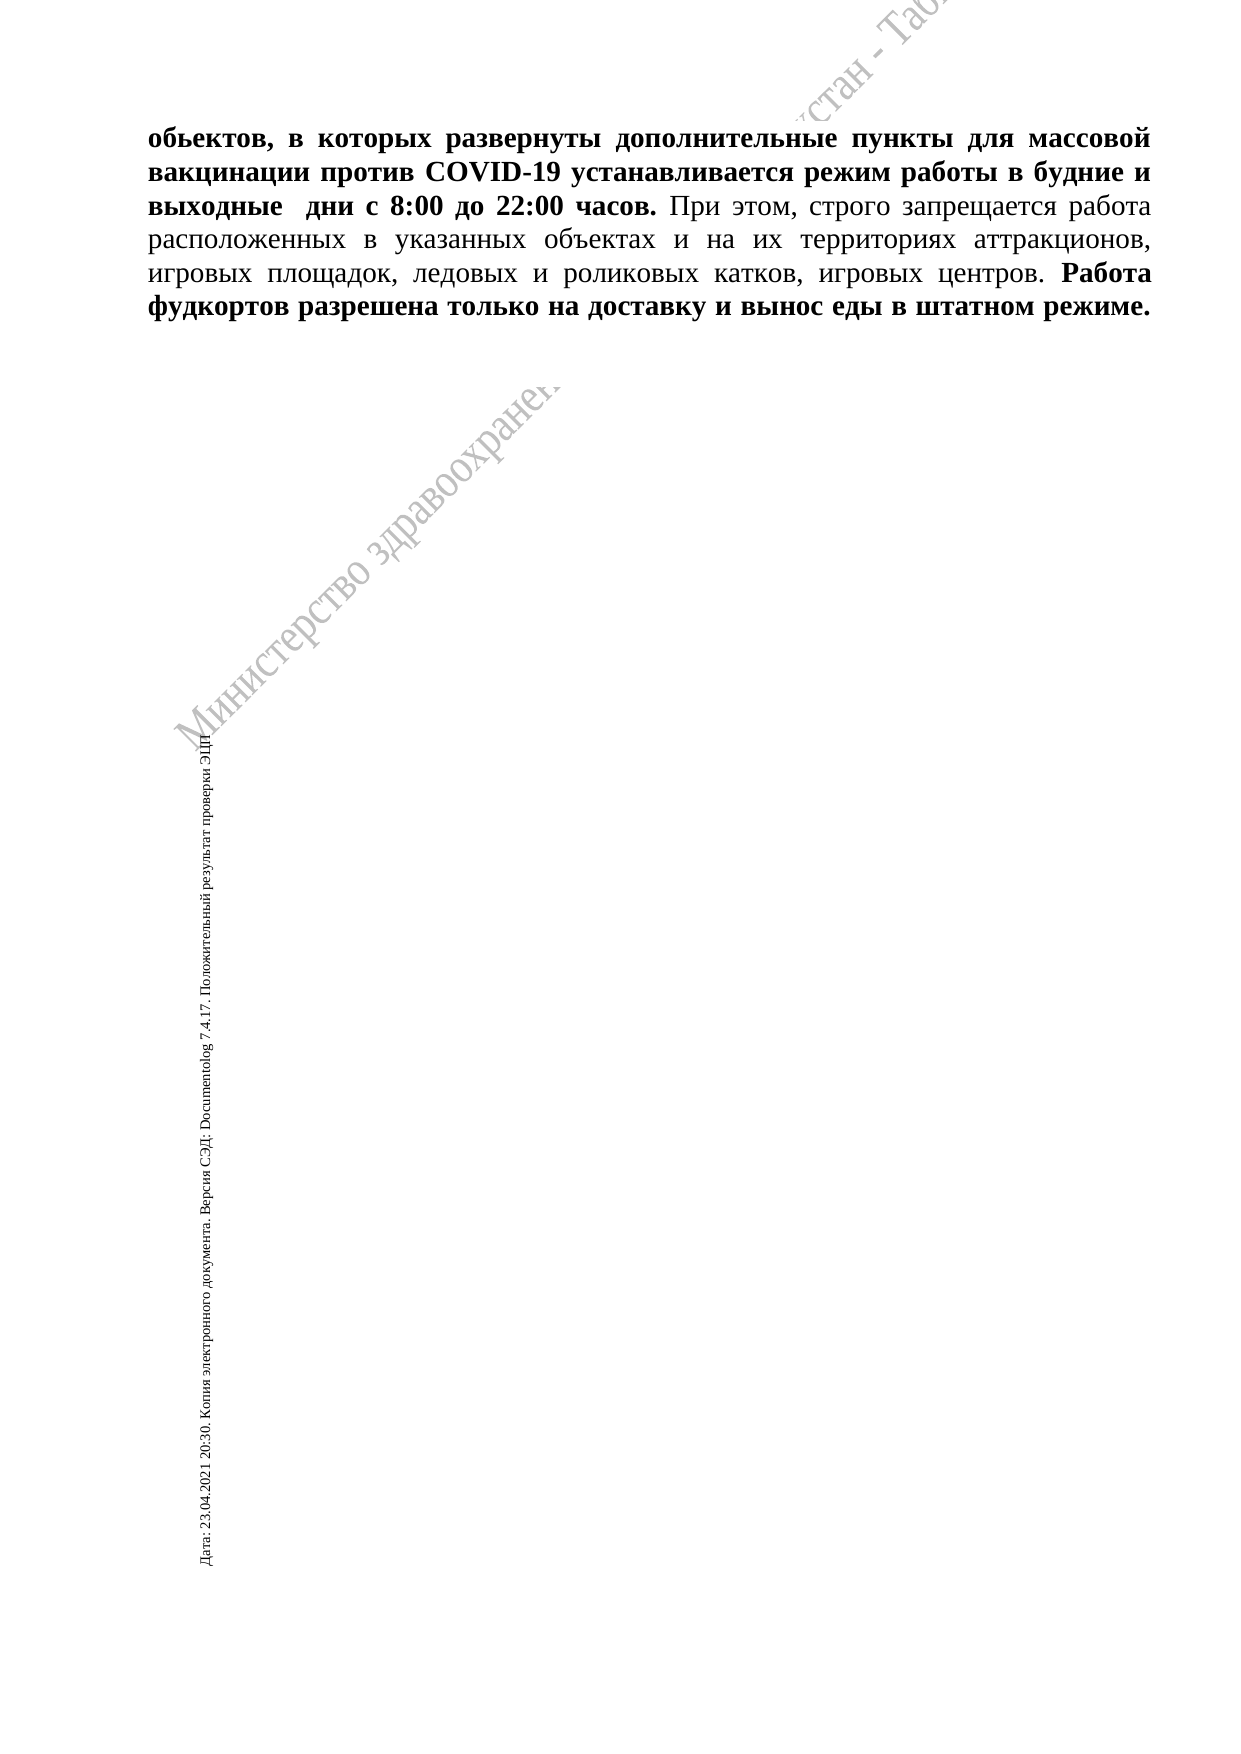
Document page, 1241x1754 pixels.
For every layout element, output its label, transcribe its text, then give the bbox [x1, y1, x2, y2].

list организацию работы торгово-развлекательных центров, торговых домов, торговых центров при соблюдении заполняемости из расчета 4 м2 на одного посетителя, с соблюдением усиленных санитарно-противоэпидемических, санитарно-профилактических мероприятий, с установлением графика работы в будние дни с 10.00 до 17.00 часов, с запретом работы в субботние и воскресные дни (за исключением расположенных в них аптек, а также минимаркетов, супермаркетов и гипермаркетов, реализующих продукты питания и предметы первой необходимости, а также объектов, чья деятельность разрешена независимо от места расположения настоящим Постановлением и объектов предпринимательства участвующих в пилотном проекте «Ashyq»). Для обьектов, в которых развернуты дополнительные пункты для массовой вакцинации против COVID-19 устанавливается режим работы в будние и выходные дни с 8:00 до 22:00 часов. При этом, строго запрещается работа расположенных в указанных объектах и на их территориях аттракционов, игровых площадок, ледовых и роликовых катков, игровых центров. Работа фудкортов разрешена только на доставку и вынос еды в штатном режиме. Запрещено проведение различных видов акций, ярмарок, шоурумов, розыгрышей (за исключением онлайн формата); [148, 121, 1152, 386]
